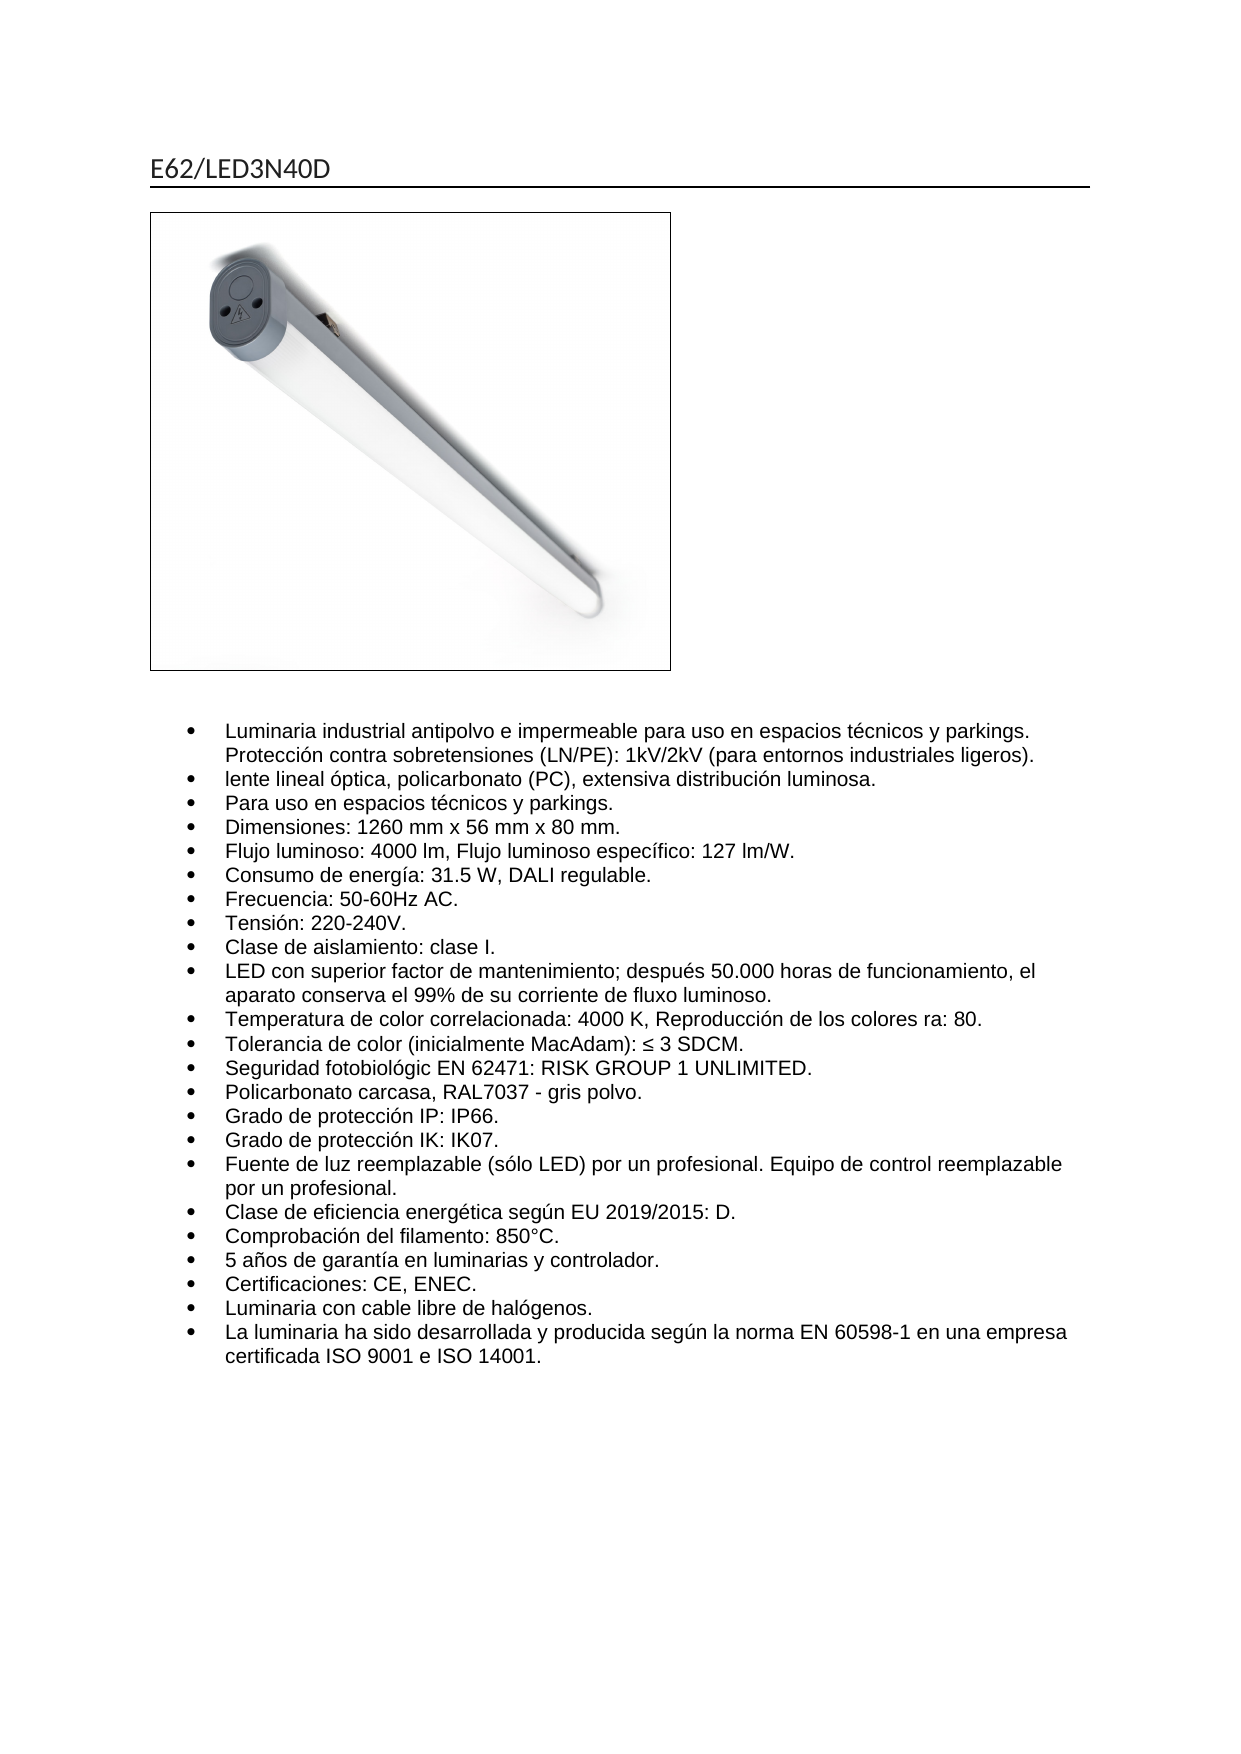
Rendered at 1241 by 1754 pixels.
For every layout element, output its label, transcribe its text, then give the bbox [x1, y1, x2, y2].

list LED con superior factor de mantenimiento; después 50.000 horas de funcionamiento, el aparato conserva el 99% de su corriente de fluxo luminoso. [187, 959, 1090, 1007]
list Consumo de energía: 31.5 W, DALI regulable. [187, 863, 1090, 887]
list Grado de protección IK: IK07. [187, 1128, 1090, 1152]
list Flujo luminoso: 4000 lm, Flujo luminoso específico: 127 lm/W. [187, 839, 1090, 863]
list Luminaria industrial antipolvo e impermeable para uso en espacios técnicos y parkings. Protección contra sobretensiones (LN/PE): 1kV/2kV (para entornos industriales ligeros). [187, 719, 1090, 767]
list Dimensiones: 1260 mm x 56 mm x 80 mm. [187, 815, 1090, 839]
list Frecuencia: 50-60Hz AC. [187, 887, 1090, 911]
list Certificaciones: CE, ENEC. [187, 1272, 1090, 1296]
list Policarbonato carcasa, RAL7037 - gris polvo. [187, 1079, 1090, 1103]
list Fuente de luz reemplazable (sólo LED) por un profesional. Equipo de control reemplazable por un profesional. [187, 1152, 1090, 1200]
list Seguridad fotobiológic EN 62471: RISK GROUP 1 UNLIMITED. [187, 1055, 1090, 1079]
list 5 años de garantía en luminarias y controlador. [187, 1248, 1090, 1272]
text E62/LED3N40D [150, 150, 1090, 186]
list La luminaria ha sido desarrollada y producida según la norma EN 60598-1 en una empresa certificada ISO 9001 e ISO 14001. [187, 1320, 1090, 1368]
picture [151, 213, 670, 670]
list Luminaria con cable libre de halógenos. [187, 1296, 1090, 1320]
list Para uso en espacios técnicos y parkings. [187, 791, 1090, 815]
list Grado de protección IP: IP66. [187, 1103, 1090, 1128]
list Clase de aislamiento: clase I. [187, 935, 1090, 959]
list Comprobación del filamento: 850°C. [187, 1224, 1090, 1248]
list lente lineal óptica, policarbonato (PC), extensiva distribución luminosa. [187, 767, 1090, 791]
list Temperatura de color correlacionada: 4000 K, Reproducción de los colores ra: 80. [187, 1007, 1090, 1031]
list Tensión: 220-240V. [187, 911, 1090, 935]
list Clase de eficiencia energética según EU 2019/2015: D. [187, 1200, 1090, 1224]
list Tolerancia de color (inicialmente MacAdam): ≤ 3 SDCM. [187, 1031, 1090, 1055]
